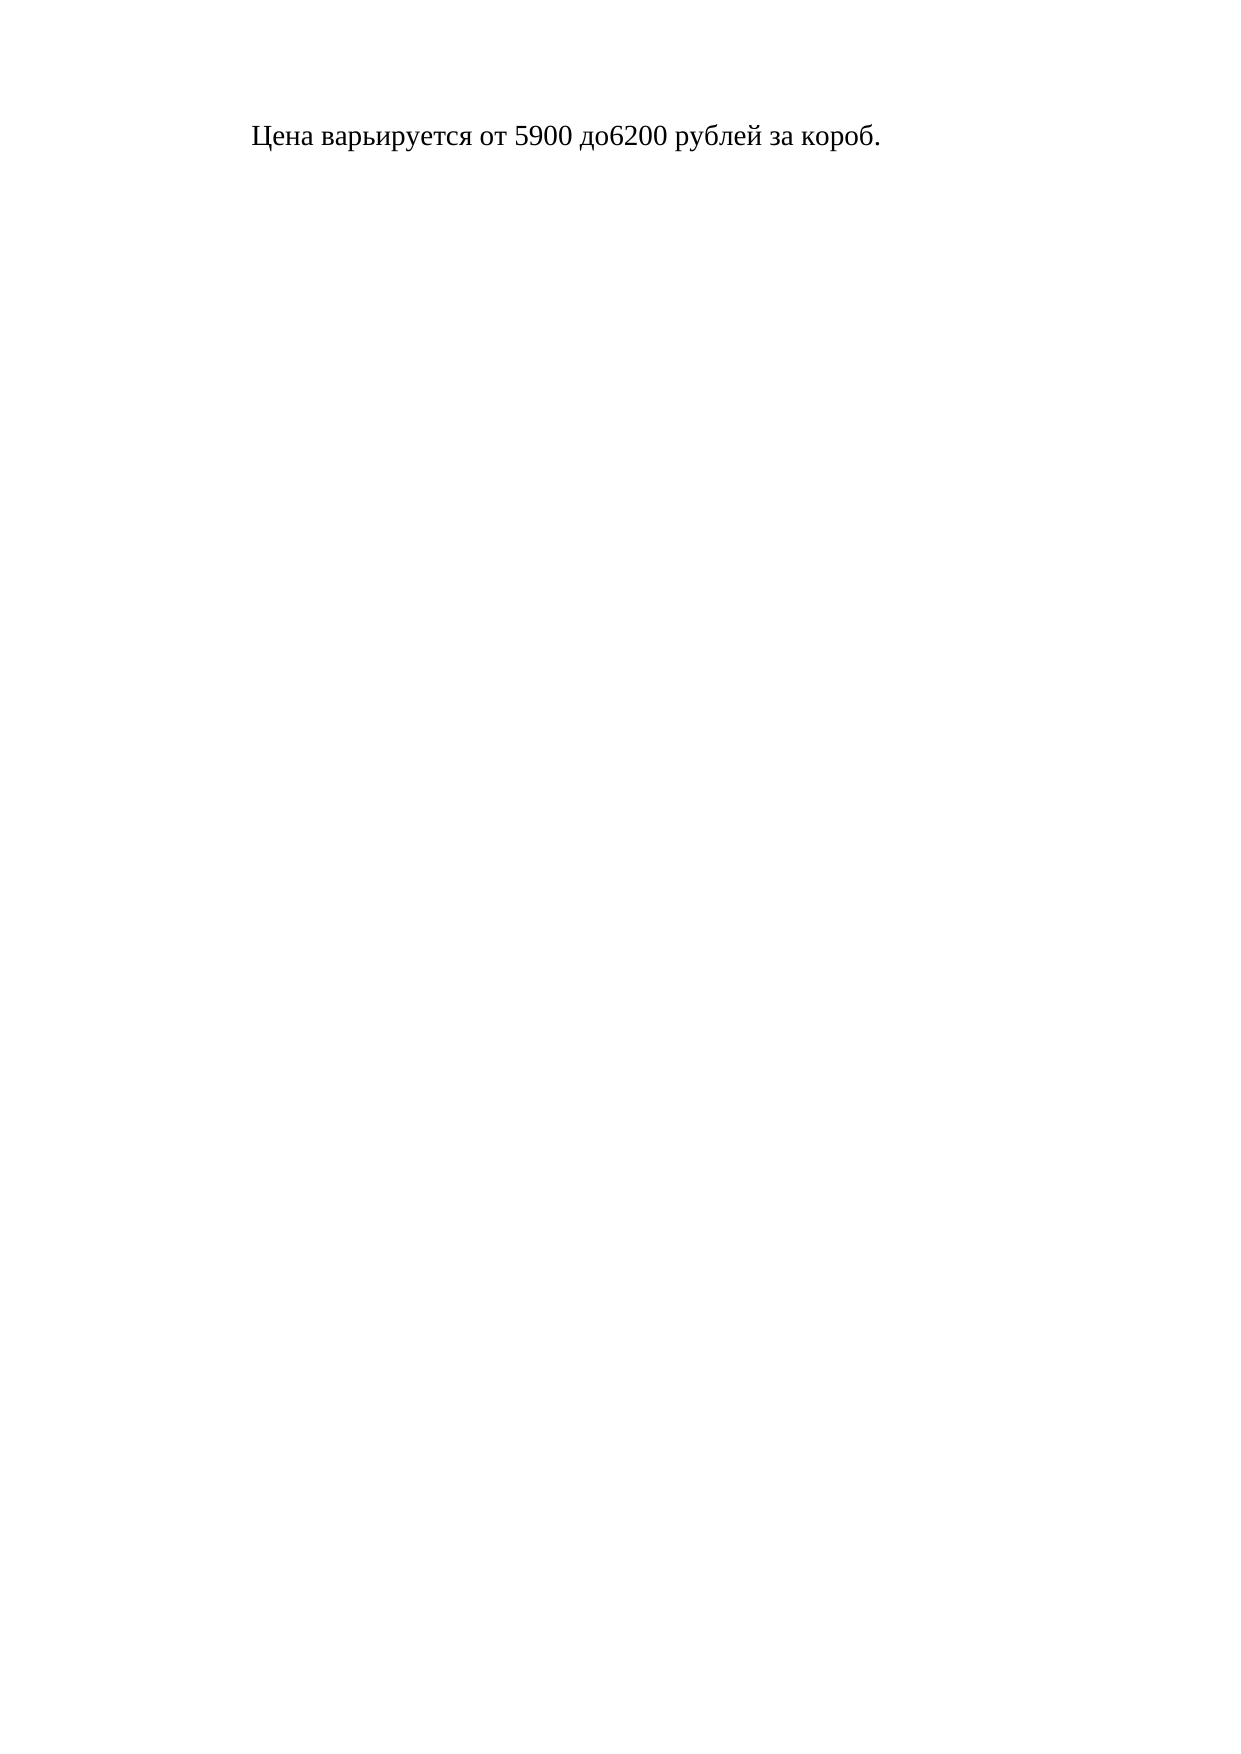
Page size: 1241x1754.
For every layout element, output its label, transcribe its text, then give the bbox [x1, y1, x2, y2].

text Цена варьируется от 5900 до6200 рублей за короб. [177, 118, 1152, 152]
